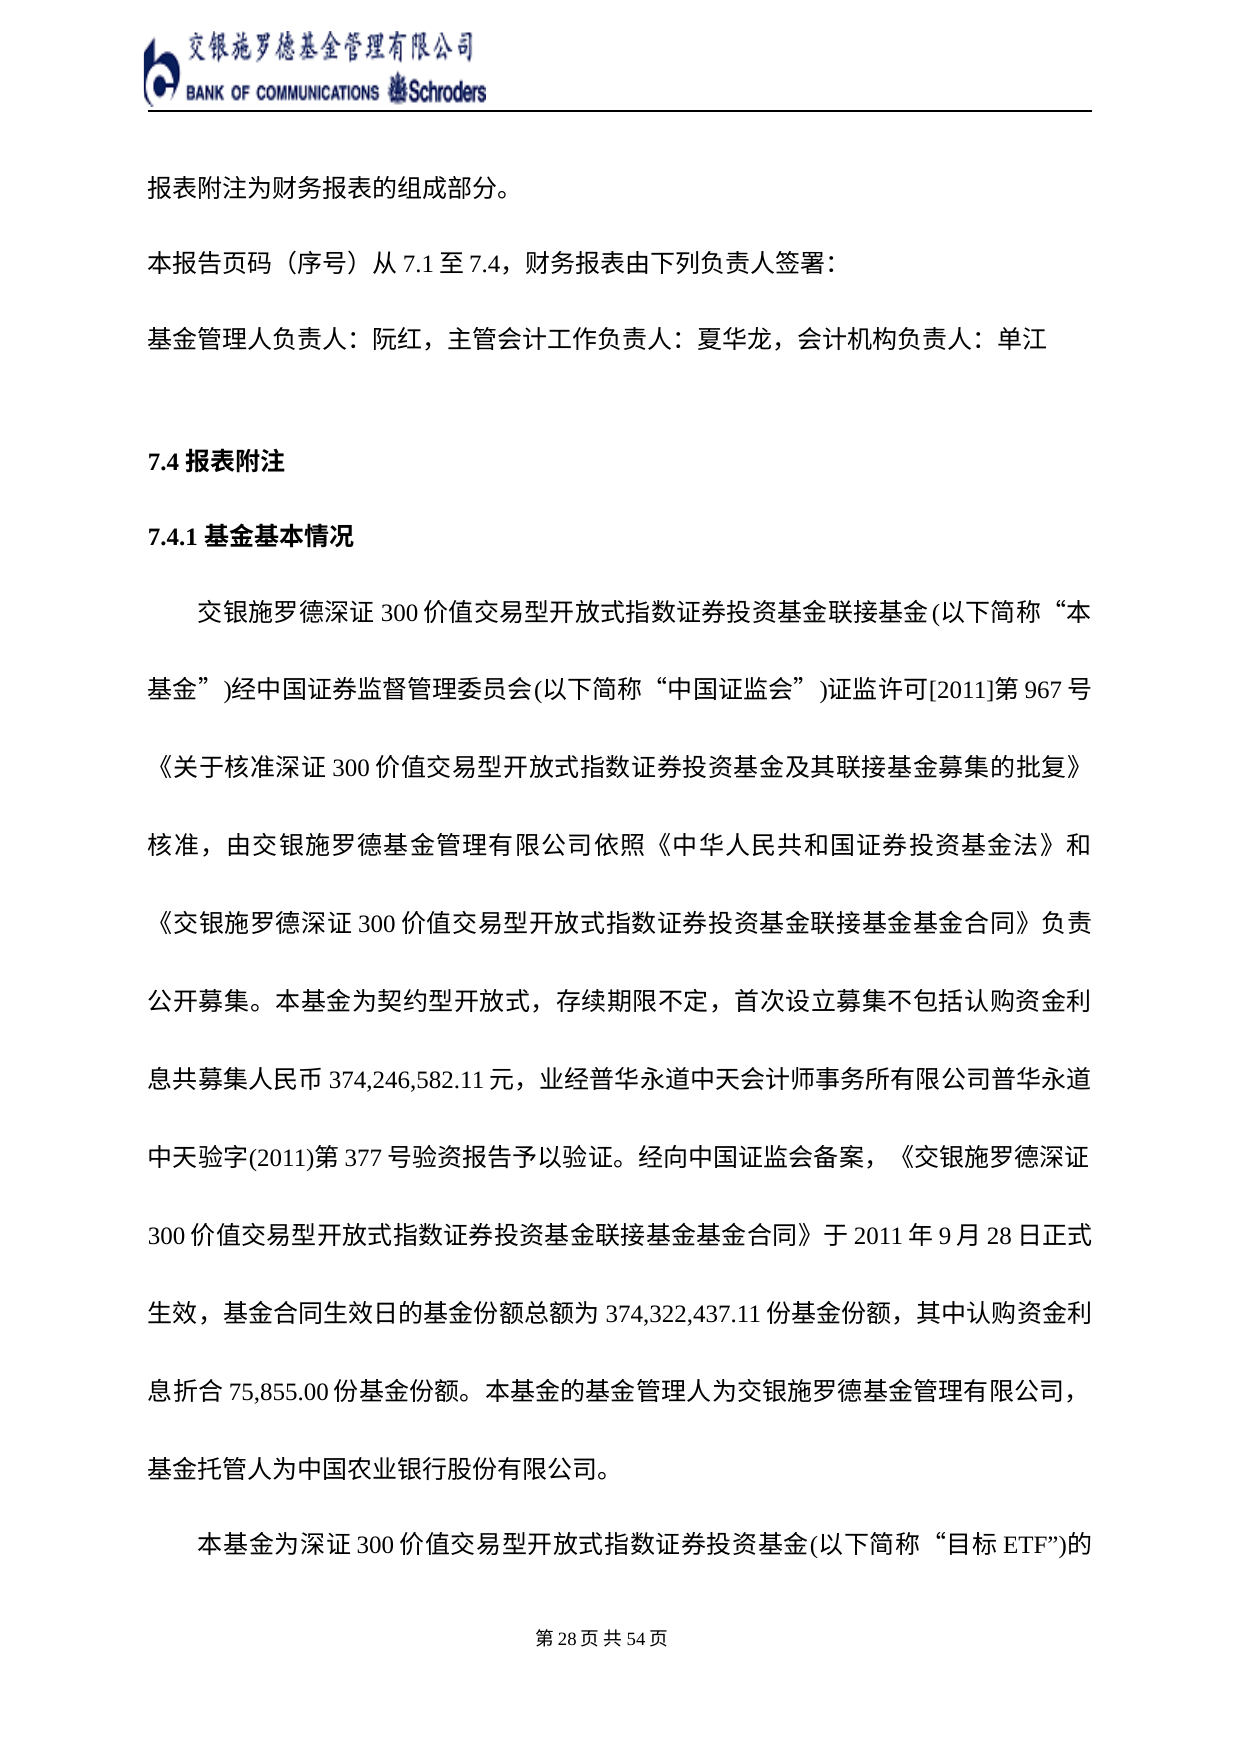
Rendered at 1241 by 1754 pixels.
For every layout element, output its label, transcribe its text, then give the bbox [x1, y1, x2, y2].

text 本报告页码（序号）从7.1至7.4，财务报表由下列负责人签署： [148, 229, 1092, 294]
text 基金管理人负责人：阮红，主管会计工作负责人：夏华龙，会计机构负责人：单江 [148, 305, 1092, 370]
picture [143, 31, 486, 107]
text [148, 1510, 1092, 1575]
text 交银施罗德深证300价值交易型开放式指数证券投资基金联接基金(以下简称“本基金”)经中国证券监督管理委员会(以下简称“中国证监会”)证监许可[2011]第967号《关于核准深证300价值交易型开放式指数证券投资基金及其联接基金募集的批复》核准，由交银施罗德基金管理有限公司依照《中华人民共和国证券投资基金法》和《交银施罗德深证300价值交易型开放式指数证券投资基金联接基金基金合同》负责公开募集。本基金为契约型开放式，存续期限不定，首次设立募集不包括认购资金利息共募集人民币374,246,582.11元，业经普华永道中天会计师事务所有限公司普华永道中天验字(2011)第377号验资报告予以验证。经向中国证监会备案，《交银施罗德深证300价值交易型开放式指数证券投资基金联接基金基金合同》于2011年9月28日正式生效，基金合同生效日的基金份额总额为374,322,437.11份基金份额，其中认购资金利息折合75,855.00份基金份额。本基金的基金管理人为交银施罗德基金管理有限公司，基金托管人为中国农业银行股份有限公司。 [148, 578, 1092, 1500]
subtitle 7.4.1 基金基本情况 [148, 502, 1092, 567]
text 报表附注为财务报表的组成部分。 [148, 154, 1092, 219]
subtitle 7.4 报表附注 [148, 427, 1092, 492]
